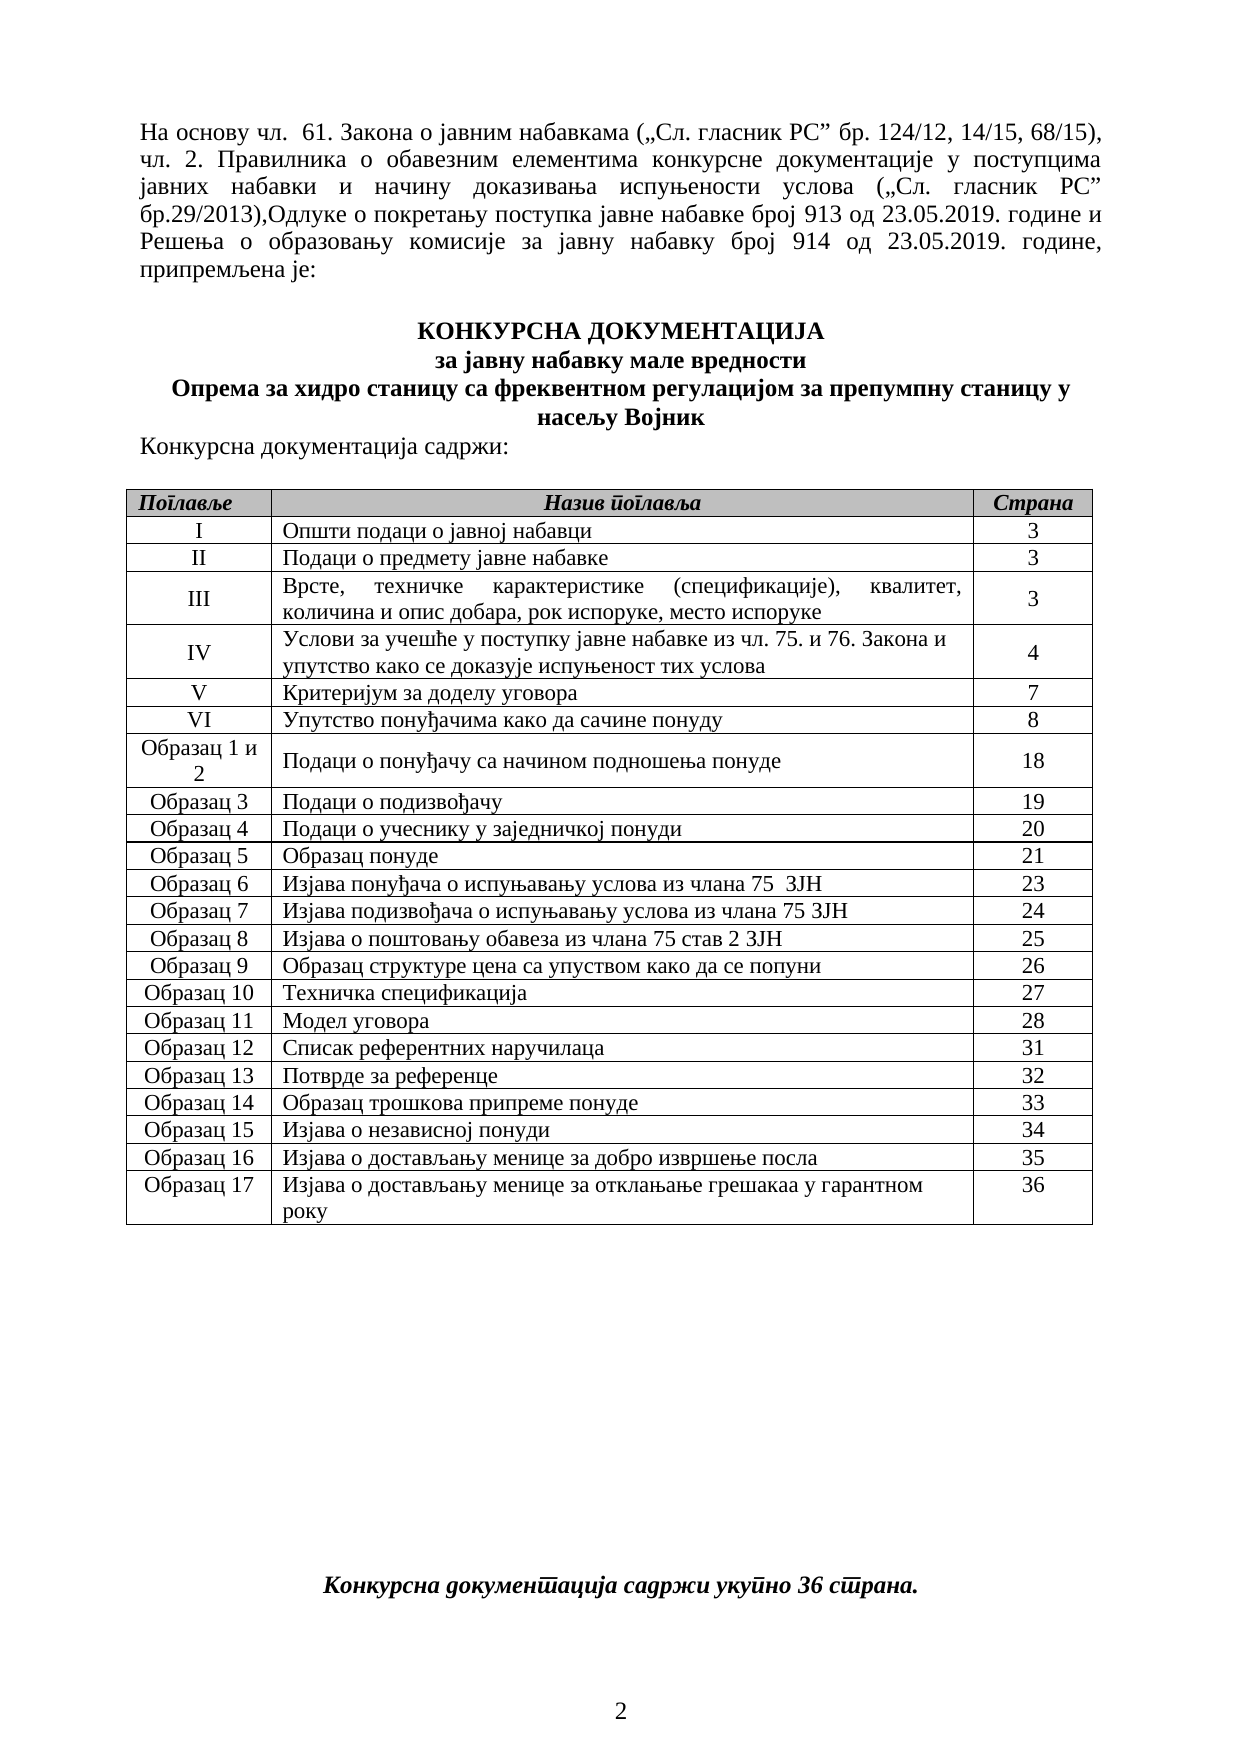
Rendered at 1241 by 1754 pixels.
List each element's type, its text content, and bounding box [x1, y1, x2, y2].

table_cell V [127, 679, 271, 706]
table_cell Врсте, техничке карактеристике (спецификације), квалитет, количина и опис добара, рок испоруке, место испоруке [272, 572, 973, 624]
table_cell Образац 4 [127, 815, 271, 841]
text Конкурсна документација садржи: [139, 431, 1102, 460]
table_cell 33 [974, 1089, 1092, 1115]
table_cell Образац 5 [127, 843, 271, 869]
table_cell Услови за учешће у поступку јавне набавке из чл. 75. и 76. Закона и упутство како се доказује испуњеност тих услова [272, 625, 973, 678]
table_cell Изјава о достављању менице за добро извршење посла [272, 1144, 973, 1170]
table_cell Образац 16 [127, 1144, 271, 1170]
table_cell Упутство понуђачима како да сачине понуду [272, 707, 973, 733]
table_cell Образац 12 [127, 1034, 271, 1061]
table_cell Образац 7 [127, 897, 271, 924]
table_cell Подаци о предмету јавне набавке [272, 544, 973, 571]
table_cell 3 [974, 517, 1092, 543]
table_cell 23 [974, 870, 1092, 896]
text На основу чл. 61. Закона о јавним набавкама („Сл. гласник РС” бр. 124/12, 14/15, 68/15), чл. 2. Правилника о обавезним елементима конкурсне документације у поступцима јавних набавки и начину доказивања испуњености услова („Сл. гласник РС” бр.29/2013),Одлуке о покретању поступка јавне набавке број 913 од 23.05.2019. године и Решења о образовању комисије за јавну набавку број 914 од 23.05.2019. године, припремљена је: [139, 118, 1102, 282]
table_cell Изјава о поштовању обавеза из члана 75 став 2 ЗЈН [272, 925, 973, 951]
table_cell Образац 17 [127, 1171, 271, 1224]
table_cell Образац 3 [127, 788, 271, 814]
table_cell Подаци о понуђачу са начином подношења понуде [272, 734, 973, 787]
table_cell Образац 6 [127, 870, 271, 896]
table_cell 21 [974, 843, 1092, 869]
table_cell 36 [974, 1171, 1092, 1224]
table_header Назив поглавља [272, 490, 973, 516]
table_cell Образац понуде [272, 843, 973, 869]
table_cell 19 [974, 788, 1092, 814]
table_cell Изјава понуђача о испуњавању услова из члана 75 ЗЈН [272, 870, 973, 896]
table_cell 20 [974, 815, 1092, 841]
table_cell Образац 11 [127, 1007, 271, 1033]
table_cell Потврде за референце [272, 1062, 973, 1088]
table_cell Подаци о подизвођачу [272, 788, 973, 814]
table_cell Образац структуре цена са упуством како да се попуни [272, 952, 973, 978]
text за јавну набавку мале вредности [139, 345, 1102, 373]
table_cell 3 [974, 544, 1092, 571]
table_cell 3 [974, 572, 1092, 624]
table_cell Техничка спецификација [272, 980, 973, 1006]
table_cell 4 [974, 625, 1092, 678]
table_cell Образац 8 [127, 925, 271, 951]
table_cell 28 [974, 1007, 1092, 1033]
table_cell Изјава подизвођача о испуњавању услова из члана 75 ЗЈН [272, 897, 973, 924]
table_cell 35 [974, 1144, 1092, 1170]
table_cell Образац 1 и 2 [127, 734, 271, 787]
table_cell III [127, 572, 271, 624]
text Конкурсна документација садржи укупно 36 страна. [139, 1570, 1102, 1599]
table_cell 24 [974, 897, 1092, 924]
table_cell Образац 15 [127, 1116, 271, 1143]
text КОНКУРСНА ДОКУМЕНТАЦИЈА [139, 316, 1102, 345]
table_cell Образац трошкова припреме понуде [272, 1089, 973, 1115]
table_cell Образац 13 [127, 1062, 271, 1088]
table_cell Критеријум за доделу уговора [272, 679, 973, 706]
table_cell 26 [974, 952, 1092, 978]
table_cell 31 [974, 1034, 1092, 1061]
table_cell 34 [974, 1116, 1092, 1143]
table_cell Модел уговора [272, 1007, 973, 1033]
table_header Поглавље [127, 490, 271, 516]
table_cell 25 [974, 925, 1092, 951]
table_cell 18 [974, 734, 1092, 787]
table_cell Образац 10 [127, 980, 271, 1006]
table_cell Списак референтних наручилаца [272, 1034, 973, 1061]
text Опрема за хидро станицу са фреквентном регулацијом за препумпну станицу у насељу Војник [139, 373, 1102, 431]
table_cell Подаци о учеснику у заједничкој понуди [272, 815, 973, 841]
table_cell I [127, 517, 271, 543]
table_cell 7 [974, 679, 1092, 706]
table_cell Образац 14 [127, 1089, 271, 1115]
table_cell 8 [974, 707, 1092, 733]
table_cell Изјава о независној понуди [272, 1116, 973, 1143]
table_cell VI [127, 707, 271, 733]
table_cell Образац 9 [127, 952, 271, 978]
table_cell Општи подаци о јавној набавци [272, 517, 973, 543]
table_cell 27 [974, 980, 1092, 1006]
table_cell II [127, 544, 271, 571]
table_cell 32 [974, 1062, 1092, 1088]
table_cell Изјава о достављању менице за отклањање грешакаа у гарантном року [272, 1171, 973, 1224]
table_header Страна [974, 490, 1092, 516]
table_cell IV [127, 625, 271, 678]
